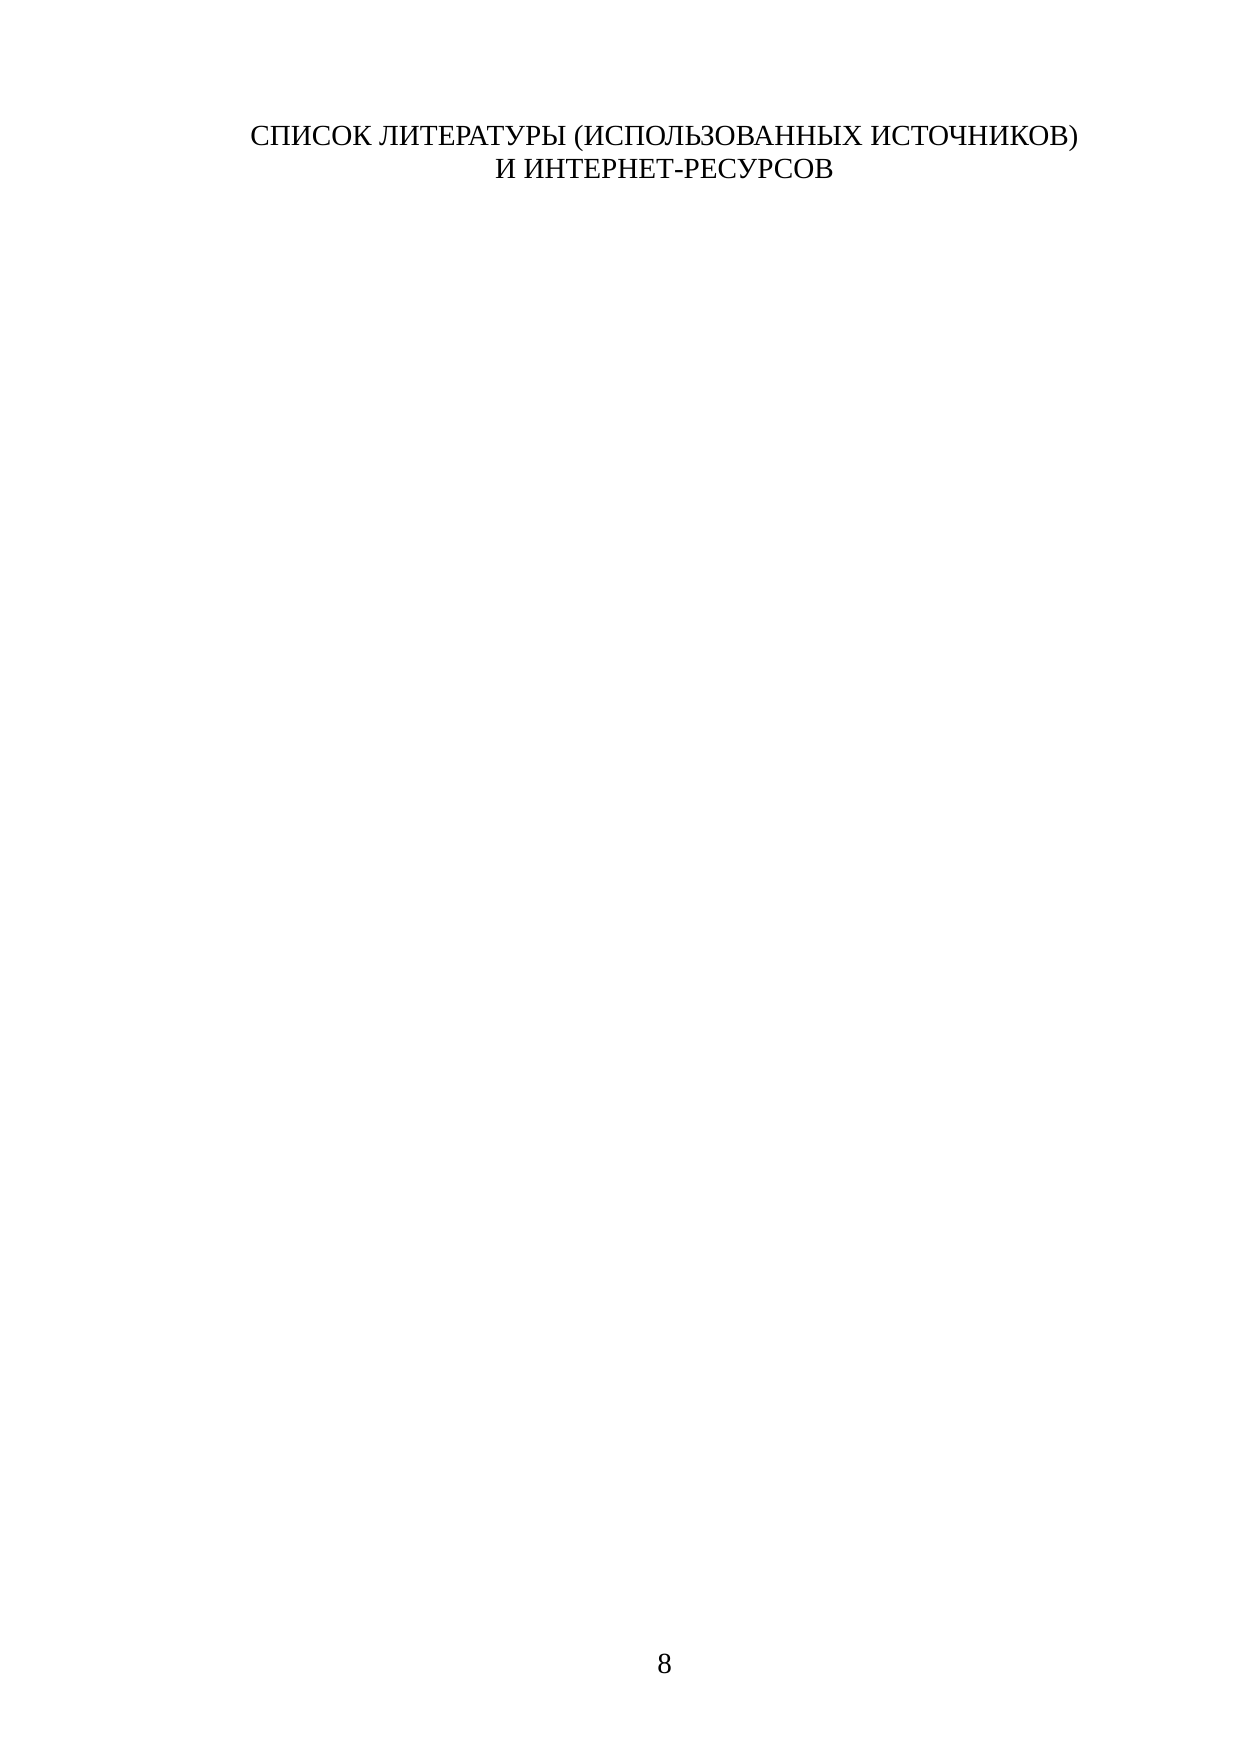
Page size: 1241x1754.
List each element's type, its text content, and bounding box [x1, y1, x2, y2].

text И ИНТЕРНЕТ-РЕСУРСОВ [177, 152, 1152, 185]
text СПИСОК ЛИТЕРАТУРЫ (ИСПОЛЬЗОВАННЫХ ИСТОЧНИКОВ) [177, 118, 1152, 152]
